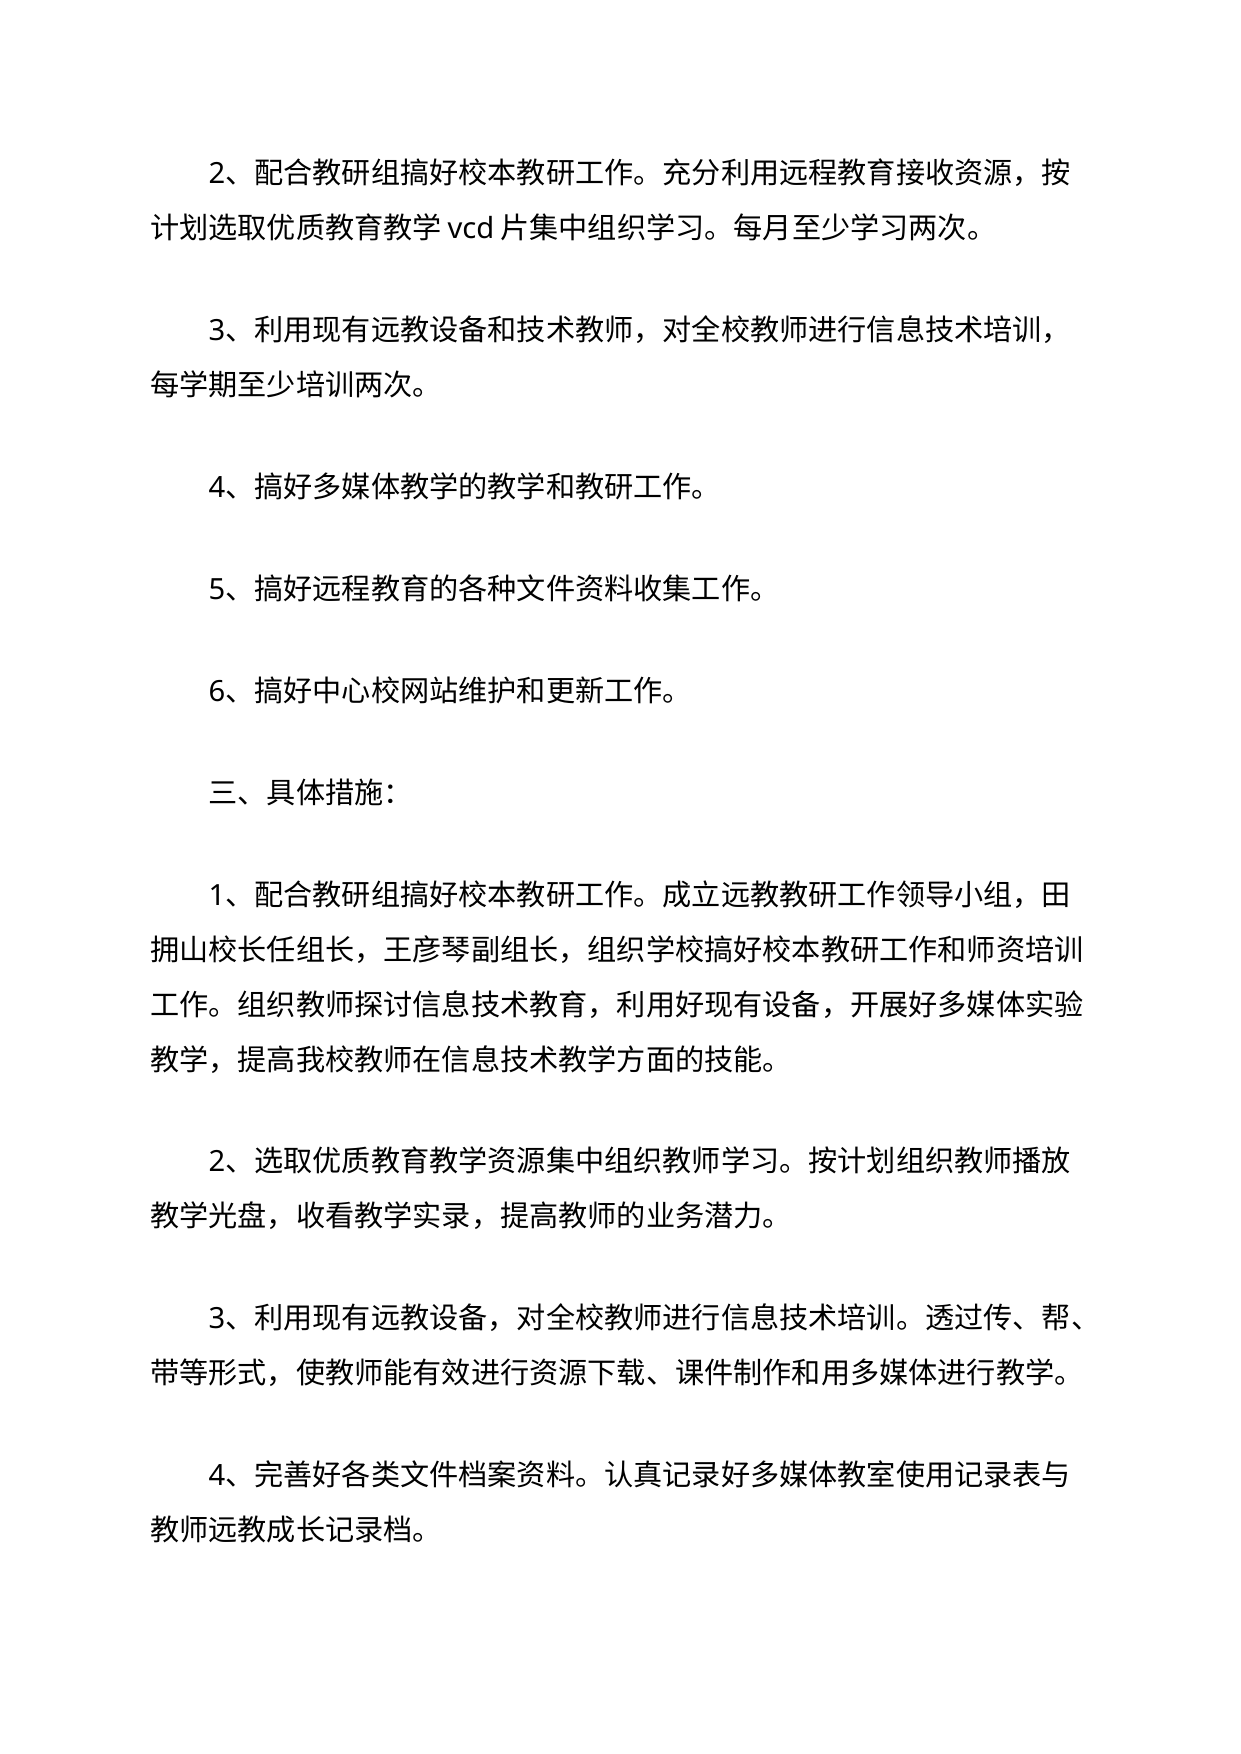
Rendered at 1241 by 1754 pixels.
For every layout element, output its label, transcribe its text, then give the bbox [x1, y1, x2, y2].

text 2、选取优质教育教学资源集中组织教师学习。按计划组织教师播放教学光盘，收看教学实录，提高教师的业务潜力。 [150, 1138, 1090, 1235]
text 2、配合教研组搞好校本教研工作。充分利用远程教育接收资源，按计划选取优质教育教学vcd片集中组织学习。每月至少学习两次。 [150, 150, 1090, 247]
text 三、具体措施： [150, 770, 1090, 812]
text 4、完善好各类文件档案资料。认真记录好多媒体教室使用记录表与教师远教成长记录档。 [150, 1452, 1090, 1549]
text 6、搞好中心校网站维护和更新工作。 [150, 668, 1090, 710]
text 5、搞好远程教育的各种文件资料收集工作。 [150, 566, 1090, 608]
text 3、利用现有远教设备，对全校教师进行信息技术培训。透过传、帮、带等形式，使教师能有效进行资源下载、课件制作和用多媒体进行教学。 [150, 1295, 1090, 1392]
text 3、利用现有远教设备和技术教师，对全校教师进行信息技术培训，每学期至少培训两次。 [150, 307, 1090, 404]
text 4、搞好多媒体教学的教学和教研工作。 [150, 464, 1090, 506]
text 1、配合教研组搞好校本教研工作。成立远教教研工作领导小组，田拥山校长任组长，王彦琴副组长，组织学校搞好校本教研工作和师资培训工作。组织教师探讨信息技术教育，利用好现有设备，开展好多媒体实验教学，提高我校教师在信息技术教学方面的技能。 [150, 871, 1090, 1078]
